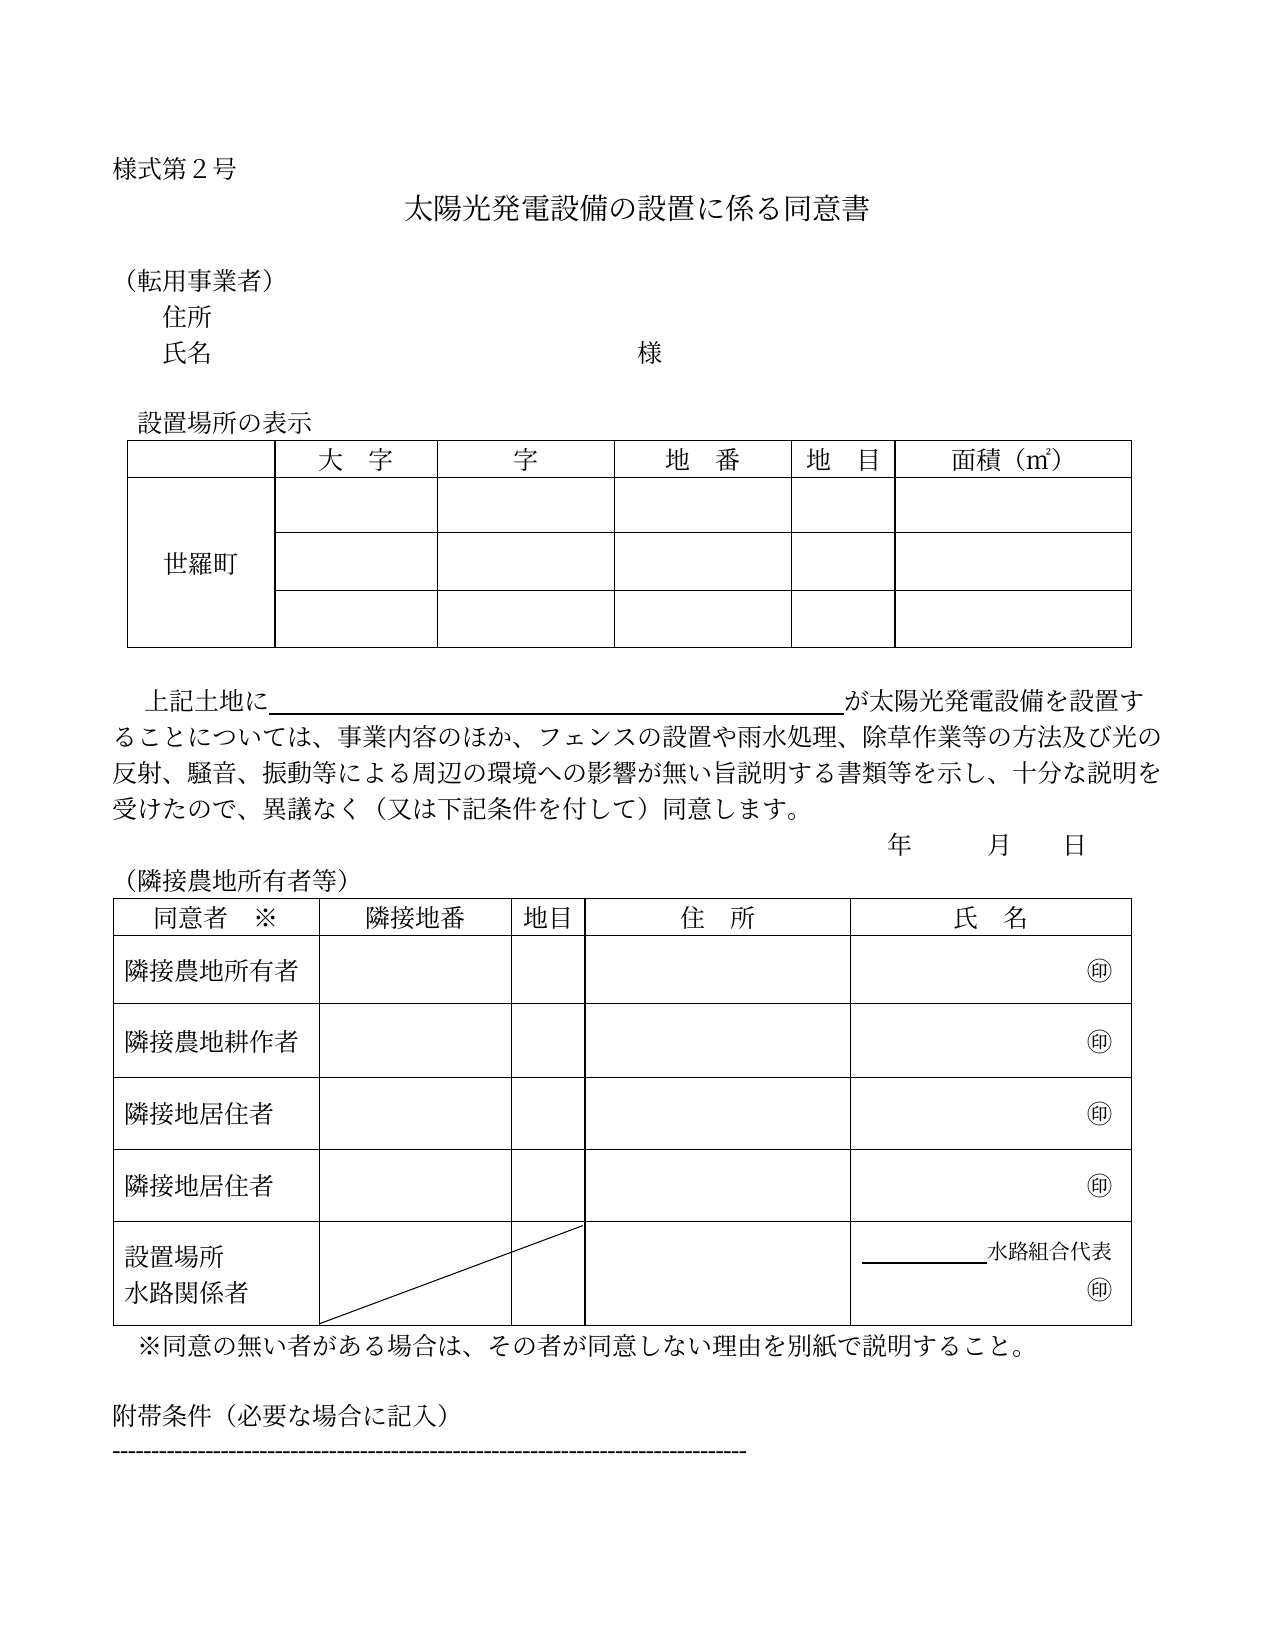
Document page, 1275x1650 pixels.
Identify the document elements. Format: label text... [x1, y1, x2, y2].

table_cell [438, 478, 614, 532]
table_cell [792, 591, 894, 647]
table_cell 隣接農地所有者 [114, 936, 319, 1003]
table_cell [512, 1222, 584, 1325]
table_cell ㊞ [851, 936, 1131, 1003]
table_cell [321, 1254, 511, 1325]
table_header [128, 441, 274, 477]
text 年 月 日 [112, 826, 1162, 862]
table_cell [896, 591, 1131, 647]
table_cell [512, 1150, 584, 1221]
table_cell [320, 1004, 511, 1077]
table_cell [512, 936, 584, 1003]
text 住所 [112, 298, 1162, 334]
table_header 住 所 [586, 899, 850, 935]
table_header 同意者 ※ [114, 899, 319, 935]
table_cell [276, 591, 437, 647]
table_cell [276, 533, 437, 590]
table_cell 隣接農地耕作者 [114, 1004, 319, 1077]
table_cell 水路組合代表 ㊞ [851, 1222, 1131, 1325]
table_header 面積（㎡） [896, 441, 1131, 477]
table_cell [320, 1078, 511, 1149]
table_header 大 字 [276, 441, 437, 477]
table_cell ㊞ [851, 1150, 1131, 1221]
table_cell 設置場所 水路関係者 [114, 1222, 319, 1325]
text 附帯条件（必要な場合に記入） [112, 1396, 1162, 1432]
table_cell ㊞ [851, 1078, 1131, 1149]
table_header 隣接地番 [320, 899, 511, 935]
table_header 地 番 [615, 441, 791, 477]
table_cell [792, 533, 894, 590]
table_cell [615, 591, 791, 647]
table_cell [896, 533, 1131, 590]
table_header 字 [438, 441, 614, 477]
table_cell [586, 1222, 850, 1325]
text 設置場所の表示 [112, 404, 1162, 440]
table_cell [586, 1004, 850, 1077]
table_cell [512, 1004, 584, 1077]
text 太陽光発電設備の設置に係る同意書 [112, 186, 1162, 228]
table_cell [438, 591, 614, 647]
table_cell [792, 478, 894, 532]
table_cell ㊞ [851, 1004, 1131, 1077]
table_cell [586, 1150, 850, 1221]
text 氏名 様 [112, 334, 1162, 370]
table_cell [320, 1150, 511, 1221]
table_cell [615, 478, 791, 532]
table_cell [320, 936, 511, 1003]
table_cell [615, 533, 791, 590]
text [112, 1432, 1162, 1466]
table_cell [320, 1222, 511, 1322]
table_cell [438, 533, 614, 590]
table_cell [512, 1078, 584, 1149]
table_header 氏 名 [851, 899, 1131, 935]
table_cell [586, 1078, 850, 1149]
table_cell [896, 478, 1131, 532]
table_header 地 目 [792, 441, 894, 477]
text 様式第２号 [112, 150, 1162, 186]
table_cell [276, 478, 437, 532]
table_cell 隣接地居住者 [114, 1078, 319, 1149]
table_cell [586, 936, 850, 1003]
table_header 地目 [512, 899, 584, 935]
table_cell 世羅町 [128, 478, 274, 647]
table_cell 隣接地居住者 [114, 1150, 319, 1221]
text 上記土地に が太陽光発電設備を設置することについては、事業内容のほか、フェンスの設置や雨水処理、除草作業等の方法及び光の反射、騒音、振動等による周辺の環境への影響が無い旨説明する書類等を示し、十分な説明を受けたので、異議なく（又は下記条件を付して）同意します。 [112, 682, 1162, 826]
text （転用事業者） [112, 262, 1162, 298]
text ※同意の無い者がある場合は、その者が同意しない理由を別紙で説明すること。 [112, 1326, 1162, 1362]
text （隣接農地所有者等） [112, 862, 1162, 898]
